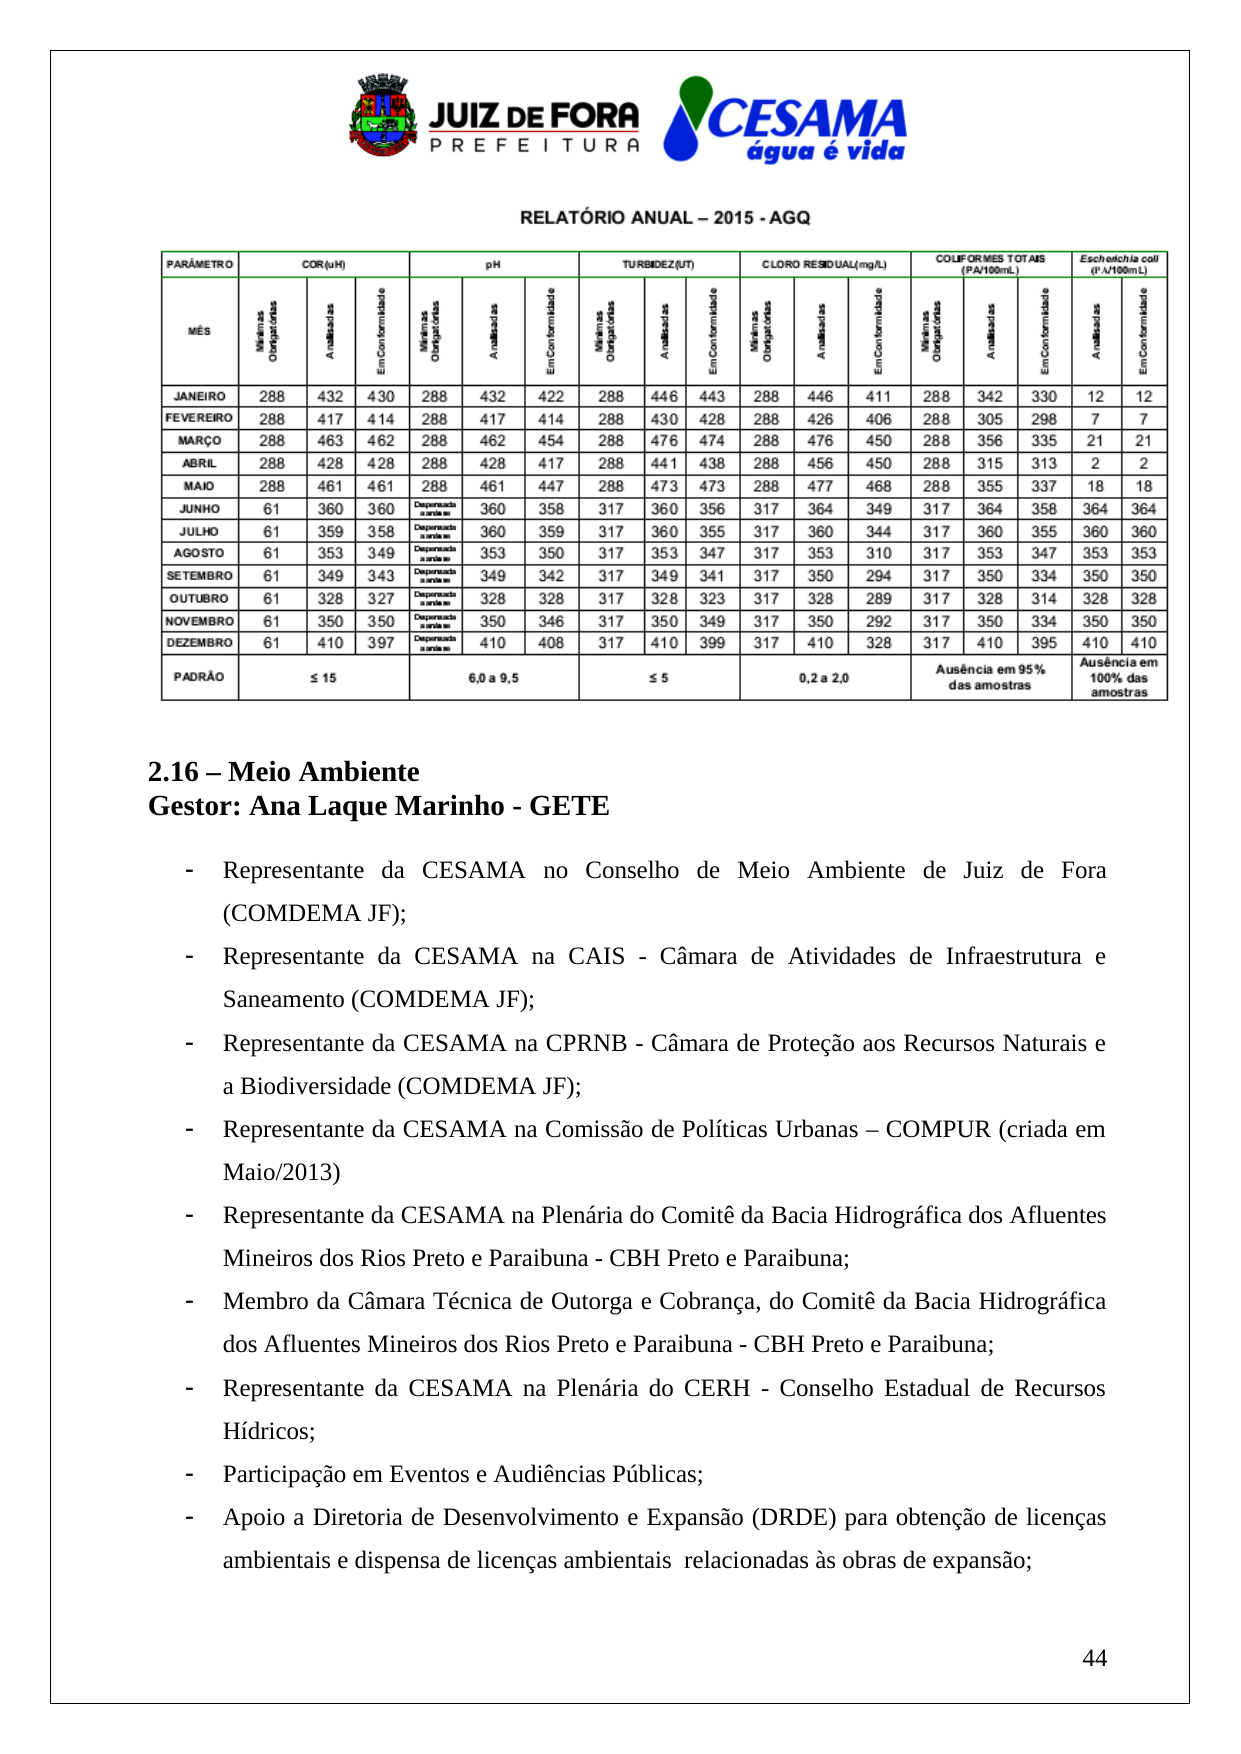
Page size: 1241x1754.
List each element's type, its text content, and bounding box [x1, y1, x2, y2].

title 2.16 – Meio Ambiente [148, 754, 1107, 788]
list Representante da CESAMA na Comissão de Políticas Urbanas – COMPUR (criada em Maio/2013) [185, 1114, 1107, 1186]
list Representante da CESAMA na Plenária do Comitê da Bacia Hidrográfica dos Afluentes Mineiros dos Rios Preto e Paraibuna - CBH Preto e Paraibuna; [185, 1200, 1107, 1272]
picture [348, 73, 908, 165]
list Membro da Câmara Técnica de Outorga e Cobrança, do Comitê da Bacia Hidrográfica dos Afluentes Mineiros dos Rios Preto e Paraibuna - CBH Preto e Paraibuna; [185, 1286, 1107, 1358]
list Representante da CESAMA na CPRNB - Câmara de Proteção aos Recursos Naturais e a Biodiversidade (COMDEMA JF); [185, 1028, 1107, 1099]
list Apoio a Diretoria de Desenvolvimento e Expansão (DRDE) para obtenção de licenças ambientais e dispensa de licenças ambientais relacionadas às obras de expansão; [185, 1502, 1107, 1574]
picture [147, 198, 1184, 721]
list Participação em Eventos e Audiências Públicas; [185, 1459, 1107, 1488]
list Representante da CESAMA na CAIS - Câmara de Atividades de Infraestrutura e Saneamento (COMDEMA JF); [185, 941, 1107, 1013]
title Gestor: Ana Laque Marinho - GETE [148, 788, 1107, 822]
list Representante da CESAMA na Plenária do CERH - Conselho Estadual de Recursos Hídricos; [185, 1373, 1107, 1444]
list Representante da CESAMA no Conselho de Meio Ambiente de Juiz de Fora (COMDEMA JF); [185, 855, 1107, 927]
